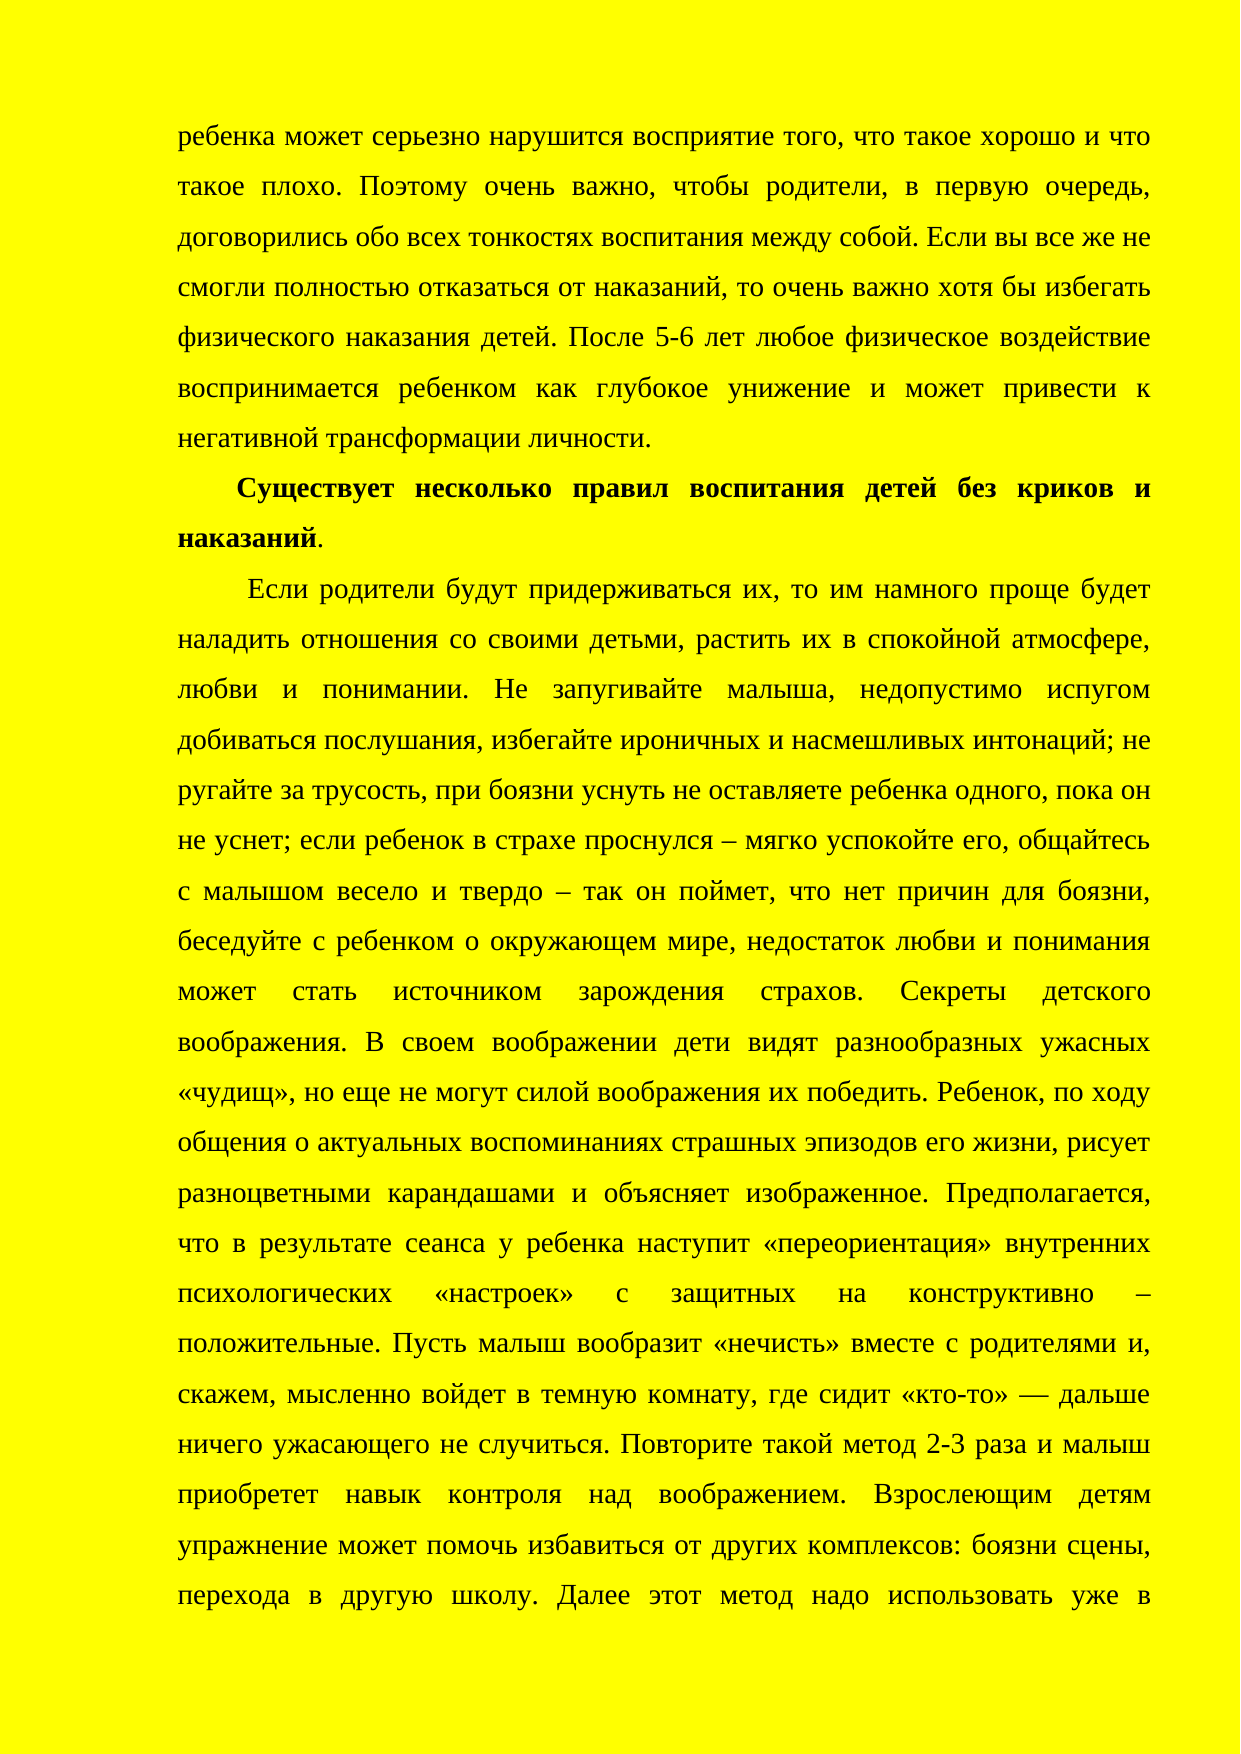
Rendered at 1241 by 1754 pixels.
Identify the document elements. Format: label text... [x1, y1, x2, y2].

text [177, 118, 1152, 453]
text Существует несколько правил воспитания детей без криков и наказаний. [177, 470, 1152, 554]
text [177, 571, 1152, 1611]
